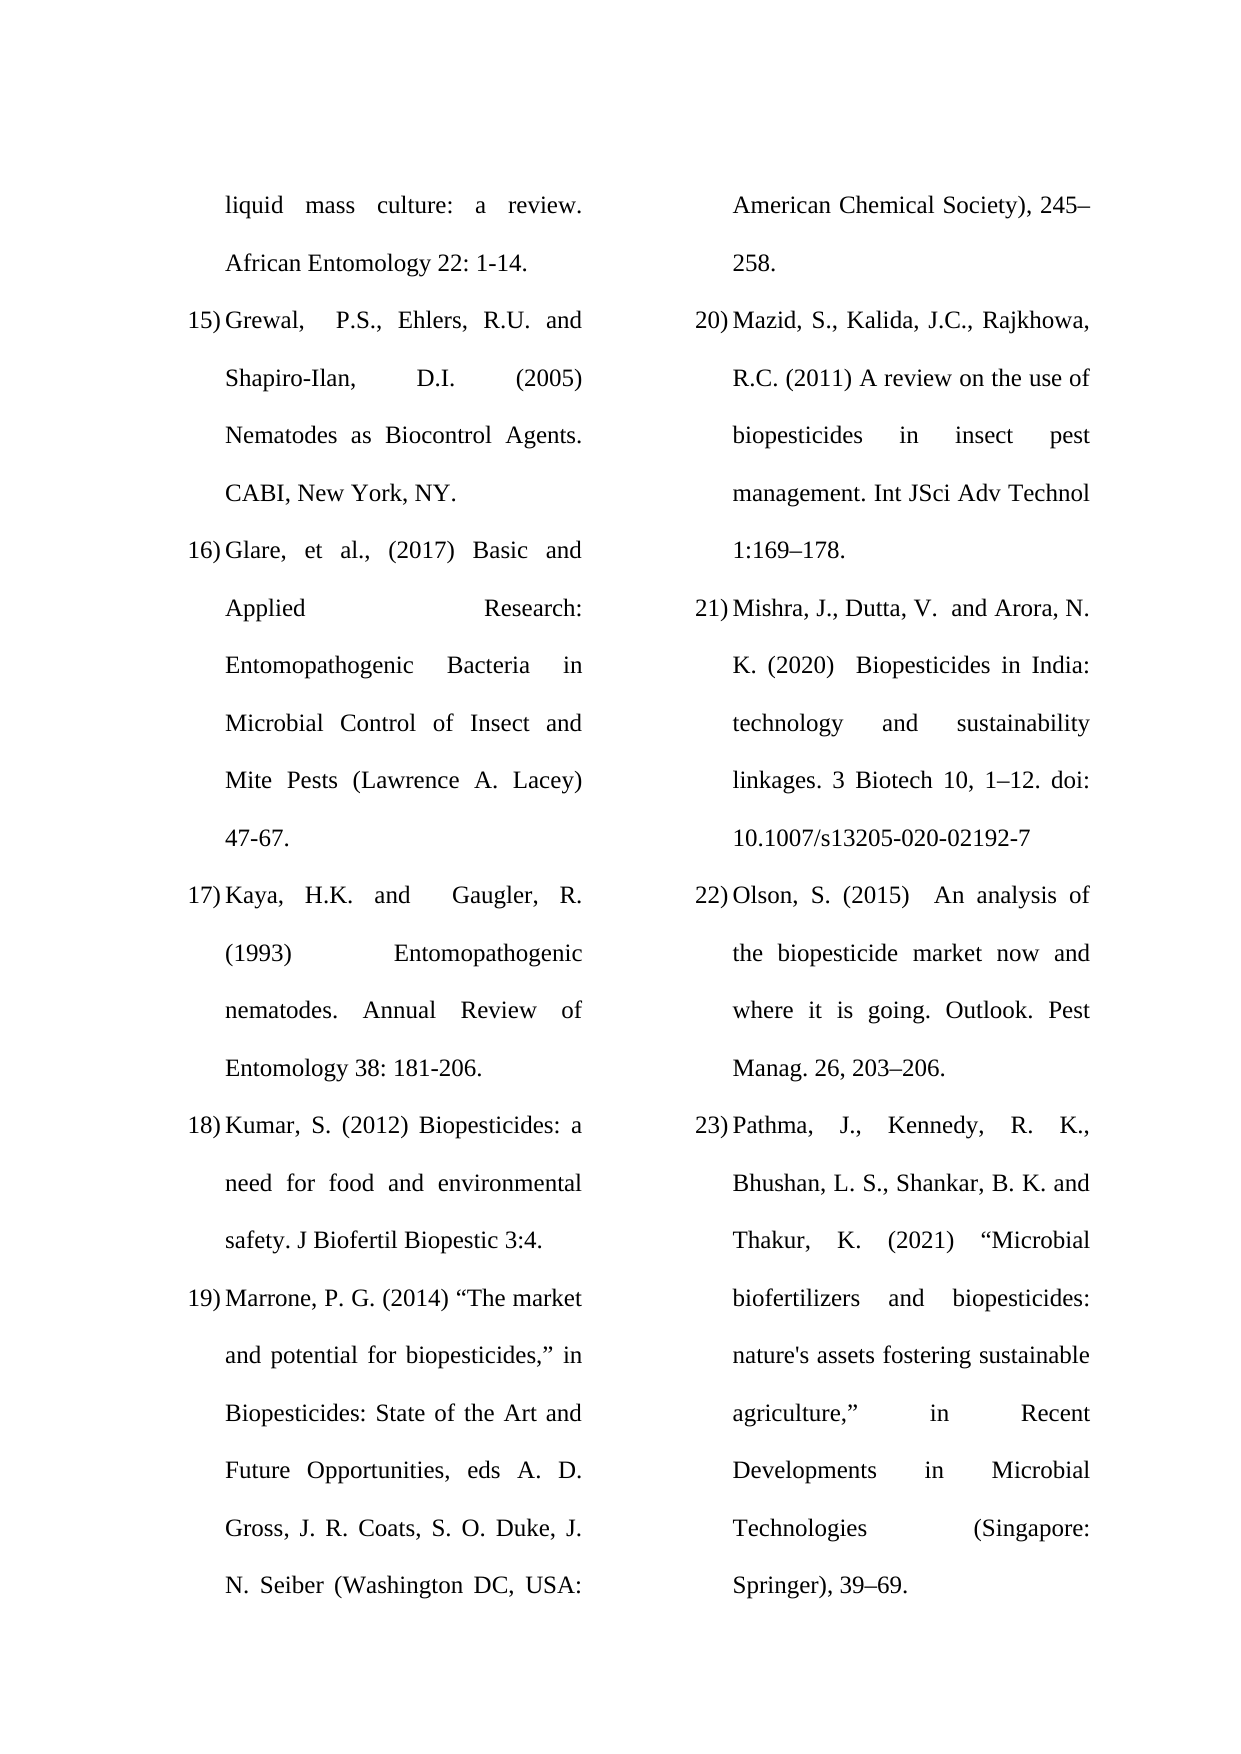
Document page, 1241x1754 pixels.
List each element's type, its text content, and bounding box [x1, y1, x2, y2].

list Marrone, P. G. (2014) “The market and potential for biopesticides,” in Biopesticides: State of the Art and Future Opportunities, eds A. D. Gross, J. R. Coats, S. O. Duke, J. N. Seiber (Washington DC, USA: American Chemical Society), 245–258. [187, 1283, 582, 1599]
list Glare, et al., (2017) Basic and Applied Research: Entomopathogenic Bacteria in Microbial Control of Insect and Mite Pests (Lawrence A. Lacey) 47-67. [187, 535, 582, 852]
list Olson, S. (2015) An analysis of the biopesticide market now and where it is going. Outlook. Pest Manag. 26, 203–206. [695, 880, 1090, 1082]
list Grewal, P.S., Ehlers, R.U. and Shapiro-Ilan, D.I. (2005) Nematodes as Biocontrol Agents. CABI, New York, NY. [187, 305, 582, 507]
list Marrone, P. G. (2014) “The market and potential for biopesticides,” in Biopesticides: State of the Art and Future Opportunities, eds A. D. Gross, J. R. Coats, S. O. Duke, J. N. Seiber (Washington DC, USA: American Chemical Society), 245–258. [695, 190, 1090, 277]
list Mazid, S., Kalida, J.C., Rajkhowa, R.C. (2011) A review on the use of biopesticides in insect pest management. Int JSci Adv Technol 1:169–178. [695, 305, 1090, 564]
list Kumar, S. (2012) Biopesticides: a need for food and environmental safety. J Biofertil Biopestic 3:4. [187, 1110, 582, 1254]
list Kaya, H.K. and Gaugler, R. (1993) Entomopathogenic nematodes. Annual Review of Entomology 38: 181-206. [187, 880, 582, 1082]
list Pathma, J., Kennedy, R. K., Bhushan, L. S., Shankar, B. K. and Thakur, K. (2021) “Microbial biofertilizers and biopesticides: nature's assets fostering sustainable agriculture,” in Recent Developments in Microbial Technologies (Singapore: Springer), 39–69. [695, 1110, 1090, 1599]
list Mishra, J., Dutta, V. and Arora, N. K. (2020) Biopesticides in India: technology and sustainability linkages. 3 Biotech 10, 1–12. doi: 10.1007/s13205-020-02192-7 [695, 593, 1090, 852]
